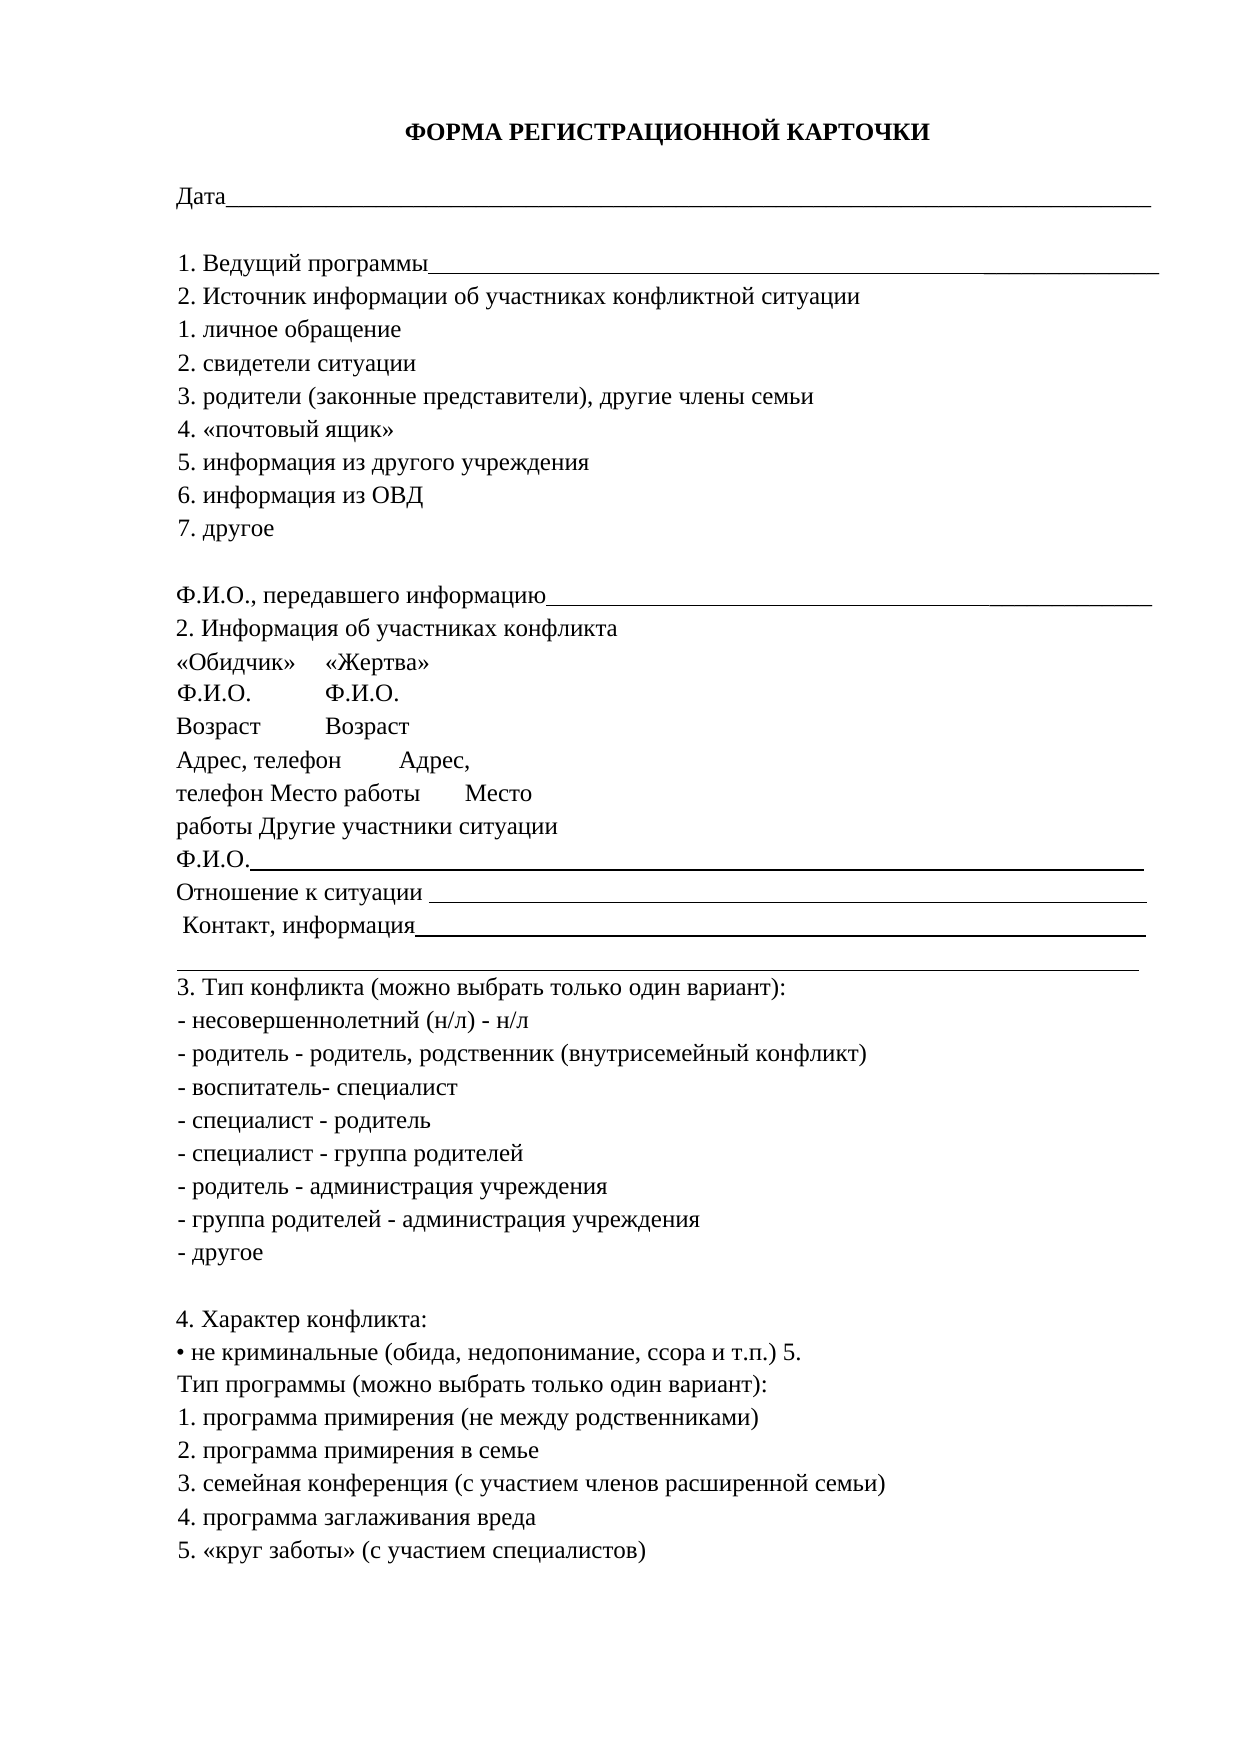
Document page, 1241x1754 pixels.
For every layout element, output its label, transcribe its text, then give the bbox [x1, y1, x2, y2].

list не криминальные (обида, недопонимание, ссора и т.п.) 5. Тип программы (можно выбрать только один вариант): [176, 1337, 802, 1398]
list специалист - группа родителей [177, 1138, 1159, 1167]
text Адрес, телефон Адрес, телефон Место работы Место работы Другие участники ситуации [176, 745, 564, 839]
list Ведущий программы ______________ [177, 248, 1159, 277]
list «круг заботы» (с участием специалистов) [177, 1535, 1159, 1564]
list информация из ОВД [177, 480, 1159, 509]
list семейная конференция (с участием членов расширенной семьи) [177, 1468, 1159, 1497]
list родитель - родитель, родственник (внутрисемейный конфликт) [177, 1038, 1159, 1067]
text Отношение к ситуации [176, 877, 1159, 906]
title ФОРМА РЕГИСТРАЦИОННОЙ КАРТОЧКИ [403, 117, 931, 146]
text Контакт, информация [182, 910, 1159, 939]
text «Обидчик» «Жертва» Ф.И.О. Ф.И.О. [176, 647, 430, 707]
list Информация об участниках конфликта [176, 613, 1159, 642]
list группа родителей - администрация учреждения [177, 1204, 1159, 1233]
list воспитатель- специалист [177, 1072, 1159, 1101]
text Дата__________________________________________________________________________ [176, 181, 1159, 210]
list родители (законные представители), другие члены семьи [177, 381, 1159, 409]
list свидетели ситуации [177, 348, 1159, 377]
list программа примирения в семье [177, 1435, 1159, 1464]
list программа примирения (не между родственниками) [177, 1402, 1159, 1431]
list специалист - родитель [177, 1105, 1159, 1134]
list родитель - администрация учреждения [177, 1171, 1159, 1200]
text Ф.И.О. [176, 844, 1159, 873]
list «почтовый ящик» [177, 414, 1159, 443]
list программа заглаживания вреда [177, 1502, 1159, 1530]
list информация из другого учреждения [177, 447, 1159, 476]
list другое [177, 513, 1159, 542]
list Источник информации об участниках конфликтной ситуации [177, 281, 1159, 310]
text Ф.И.О., передавшего информацию _____________ [176, 580, 1159, 609]
list личное обращение [177, 314, 1159, 343]
text Возраст Возраст [176, 711, 1159, 740]
list несовершеннолетний (н/л) - н/л [177, 1005, 1159, 1034]
list Тип конфликта (можно выбрать только один вариант): [177, 967, 1159, 1001]
list другое [177, 1237, 1159, 1266]
list Характер конфликта: [176, 1304, 1159, 1333]
